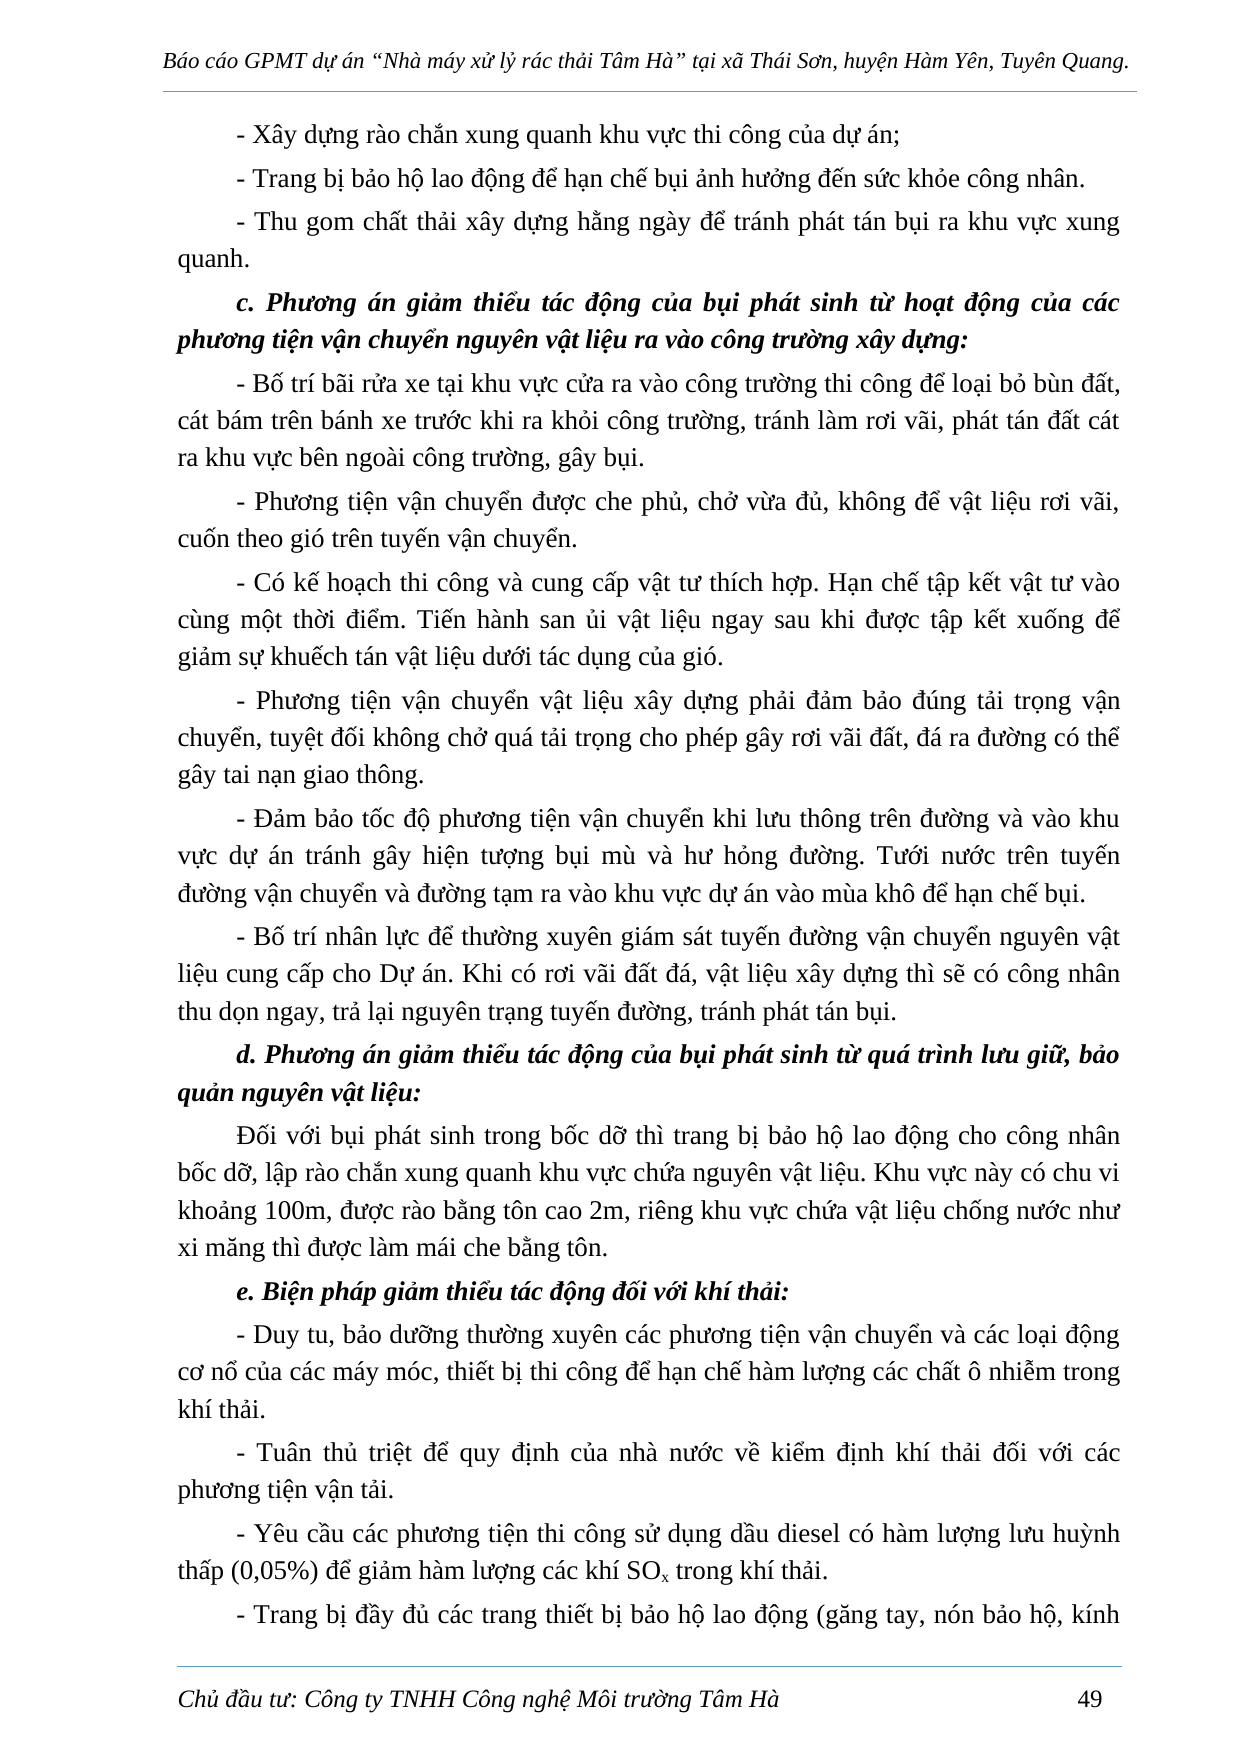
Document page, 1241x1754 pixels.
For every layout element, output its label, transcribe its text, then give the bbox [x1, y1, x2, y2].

text d. Phương án giảm thiểu tác động của bụi phát sinh từ quá trình lưu giữ, bảo quản nguyên vật liệu: [177, 1038, 1122, 1107]
text - Đảm bảo tốc độ phương tiện vận chuyển khi lưu thông trên đường và vào khu vực dự án tránh gây hiện tượng bụi mù và hư hỏng đường. Tưới nước trên tuyến đường vận chuyển và đường tạm ra vào khu vực dự án vào mùa khô để hạn chế bụi. [177, 802, 1122, 908]
text - Phương tiện vận chuyển vật liệu xây dựng phải đảm bảo đúng tải trọng vận chuyển, tuyệt đối không chở quá tải trọng cho phép gây rơi vãi đất, đá ra đường có thể gây tai nạn giao thông. [177, 684, 1122, 790]
text - Yêu cầu các phương tiện thi công sử dụng dầu diesel có hàm lượng lưu huỳnh thấp (0,05%) để giảm hàm lượng các khí SOx trong khí thải. [177, 1517, 1122, 1586]
text - Có kế hoạch thi công và cung cấp vật tư thích hợp. Hạn chế tập kết vật tư vào cùng một thời điểm. Tiến hành san ủi vật liệu ngay sau khi được tập kết xuống để giảm sự khuếch tán vật liệu dưới tác dụng của gió. [177, 566, 1122, 672]
text - Bố trí bãi rửa xe tại khu vực cửa ra vào công trường thi công để loại bỏ bùn đất, cát bám trên bánh xe trước khi ra khỏi công trường, tránh làm rơi vãi, phát tán đất cát ra khu vực bên ngoài công trường, gây bụi. [177, 367, 1122, 473]
text c. Phương án giảm thiểu tác động của bụi phát sinh từ hoạt động của các phương tiện vận chuyển nguyên vật liệu ra vào công trường xây dựng: [177, 286, 1122, 354]
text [177, 1598, 1122, 1629]
text - Xây dựng rào chắn xung quanh khu vực thi công của dự án; [177, 118, 1122, 149]
text - Bố trí nhân lực để thường xuyên giám sát tuyến đường vận chuyển nguyên vật liệu cung cấp cho Dự án. Khi có rơi vãi đất đá, vật liệu xây dựng thì sẽ có công nhân thu dọn ngay, trả lại nguyên trạng tuyến đường, tránh phát tán bụi. [177, 920, 1122, 1026]
text - Trang bị bảo hộ lao động để hạn chế bụi ảnh hưởng đến sức khỏe công nhân. [177, 162, 1122, 193]
text - Phương tiện vận chuyển được che phủ, chở vừa đủ, không để vật liệu rơi vãi, cuốn theo gió trên tuyến vận chuyển. [177, 485, 1122, 553]
text e. Biện pháp giảm thiểu tác động đối với khí thải: [236, 1274, 1122, 1306]
text - Tuân thủ triệt để quy định của nhà nước về kiểm định khí thải đối với các phương tiện vận tải. [177, 1436, 1122, 1505]
text - Thu gom chất thải xây dựng hằng ngày để tránh phát tán bụi ra khu vực xung quanh. [177, 205, 1122, 274]
text - Duy tu, bảo dưỡng thường xuyên các phương tiện vận chuyển và các loại động cơ nổ của các máy móc, thiết bị thi công để hạn chế hàm lượng các chất ô nhiễm trong khí thải. [177, 1318, 1122, 1424]
text Đối với bụi phát sinh trong bốc dỡ thì trang bị bảo hộ lao động cho công nhân bốc dỡ, lập rào chắn xung quanh khu vực chứa nguyên vật liệu. Khu vực này có chu vi khoảng 100m, được rào bằng tôn cao 2m, riêng khu vực chứa vật liệu chống nước như xi măng thì được làm mái che bằng tôn. [177, 1119, 1122, 1262]
